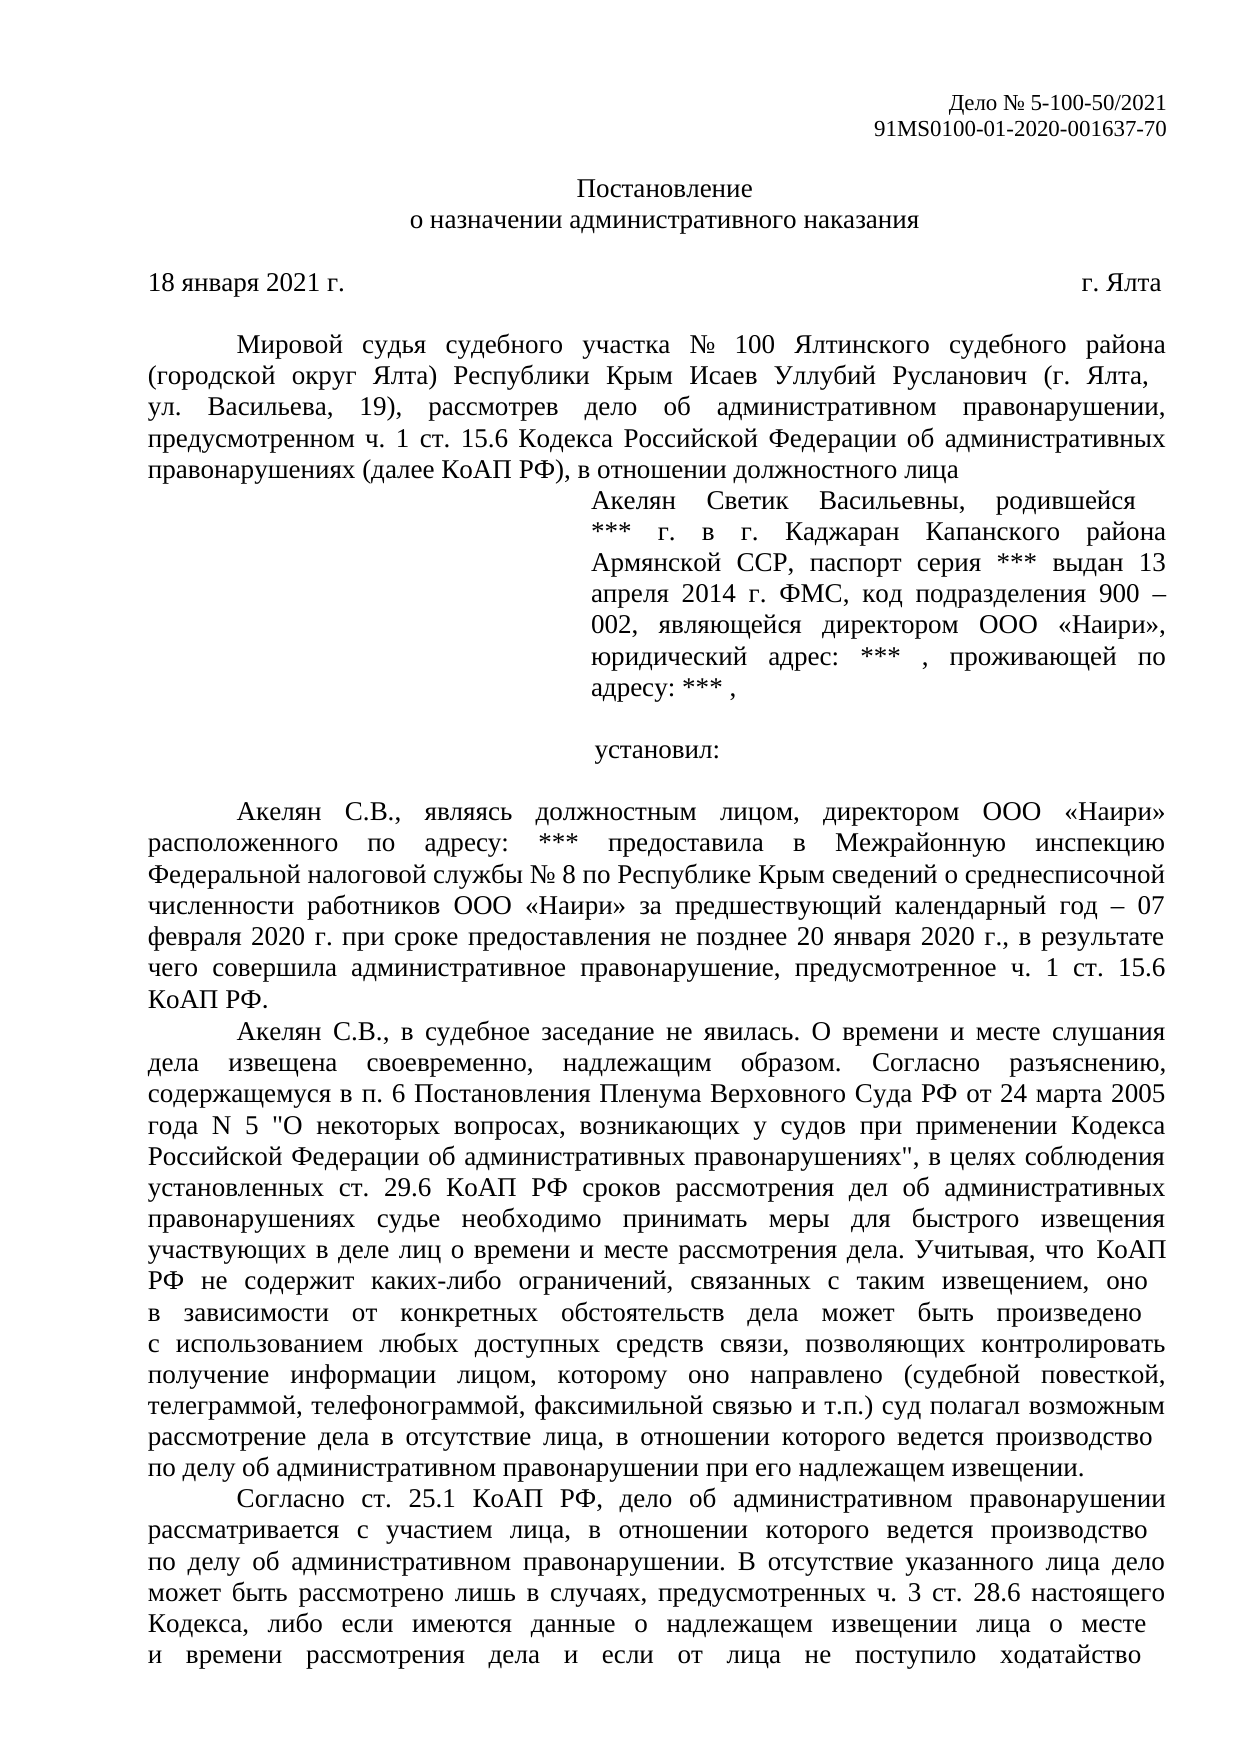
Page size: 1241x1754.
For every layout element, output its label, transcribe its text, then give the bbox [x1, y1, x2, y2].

text Акелян С.В., являясь должностным лицом, директором ООО «Наири» расположенного по адресу: *** предоставила в Межрайонную инспекцию Федеральной налоговой службы № 8 по Республике Крым сведений о среднесписочной численности работников ООО «Наири» за предшествующий календарный год – 07 февраля 2020 г. при сроке предоставления не позднее 20 января 2020 г., в результате чего совершила административное правонарушение, предусмотренное ч. 1 ст. 15.6 КоАП РФ. [148, 795, 1167, 1015]
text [148, 1482, 1167, 1669]
text Мировой судья судебного участка № 100 Ялтинского судебного района (городской округ Ялта) Республики Крым Исаев Уллубий Русланович (г. Ялта, ул. Васильева, 19), рассмотрев дело об административном правонарушении, предусмотренном ч. 1 ст. 15.6 Кодекса Российской Федерации об административных правонарушениях (далее КоАП РФ), в отношении должностного лица [148, 328, 1167, 484]
text установил: [148, 733, 1167, 764]
text 91MS0100-01-2020-001637-70 [148, 115, 1167, 141]
text 18 января 2021 г. г. Ялта [148, 266, 1167, 297]
subtitle Дело № 5-100-50/2021 [811, 89, 1167, 115]
text Акелян Светик Васильевны, родившейся *** г. в г. Каджаран Капанского района Армянской ССР, паспорт серия *** выдан 13 апреля 2014 г. ФМС, код подразделения 900 – 002, являющейся директором ООО «Наири», юридический адрес: *** , проживающей по адресу: *** , [591, 484, 1167, 702]
text Акелян С.В., в судебное заседание не явилась. О времени и месте слушания дела извещена своевременно, надлежащим образом. Согласно разъяснению, содержащемуся в п. 6 Постановления Пленума Верховного Суда РФ от 24 марта 2005 года N 5 "О некоторых вопросах, возникающих у судов при применении Кодекса Российской Федерации об административных правонарушениях", в целях соблюдения установленных ст. 29.6 КоАП РФ сроков рассмотрения дел об административных правонарушениях судье необходимо принимать меры для быстрого извещения участвующих в деле лиц о времени и месте рассмотрения дела. Учитывая, что КоАП РФ не содержит каких-либо ограничений, связанных с таким извещением, оно в зависимости от конкретных обстоятельств дела может быть произведено с использованием любых доступных средств связи, позволяющих контролировать получение информации лицом, которому оно направлено (судебной повесткой, телеграммой, телефонограммой, факсимильной связью и т.п.) суд полагал возможным рассмотрение дела в отсутствие лица, в отношении которого ведется производство по делу об административном правонарушении при его надлежащем извещении. [148, 1015, 1167, 1482]
text о назначении административного наказания [148, 204, 1182, 235]
text Постановление [148, 172, 1182, 204]
